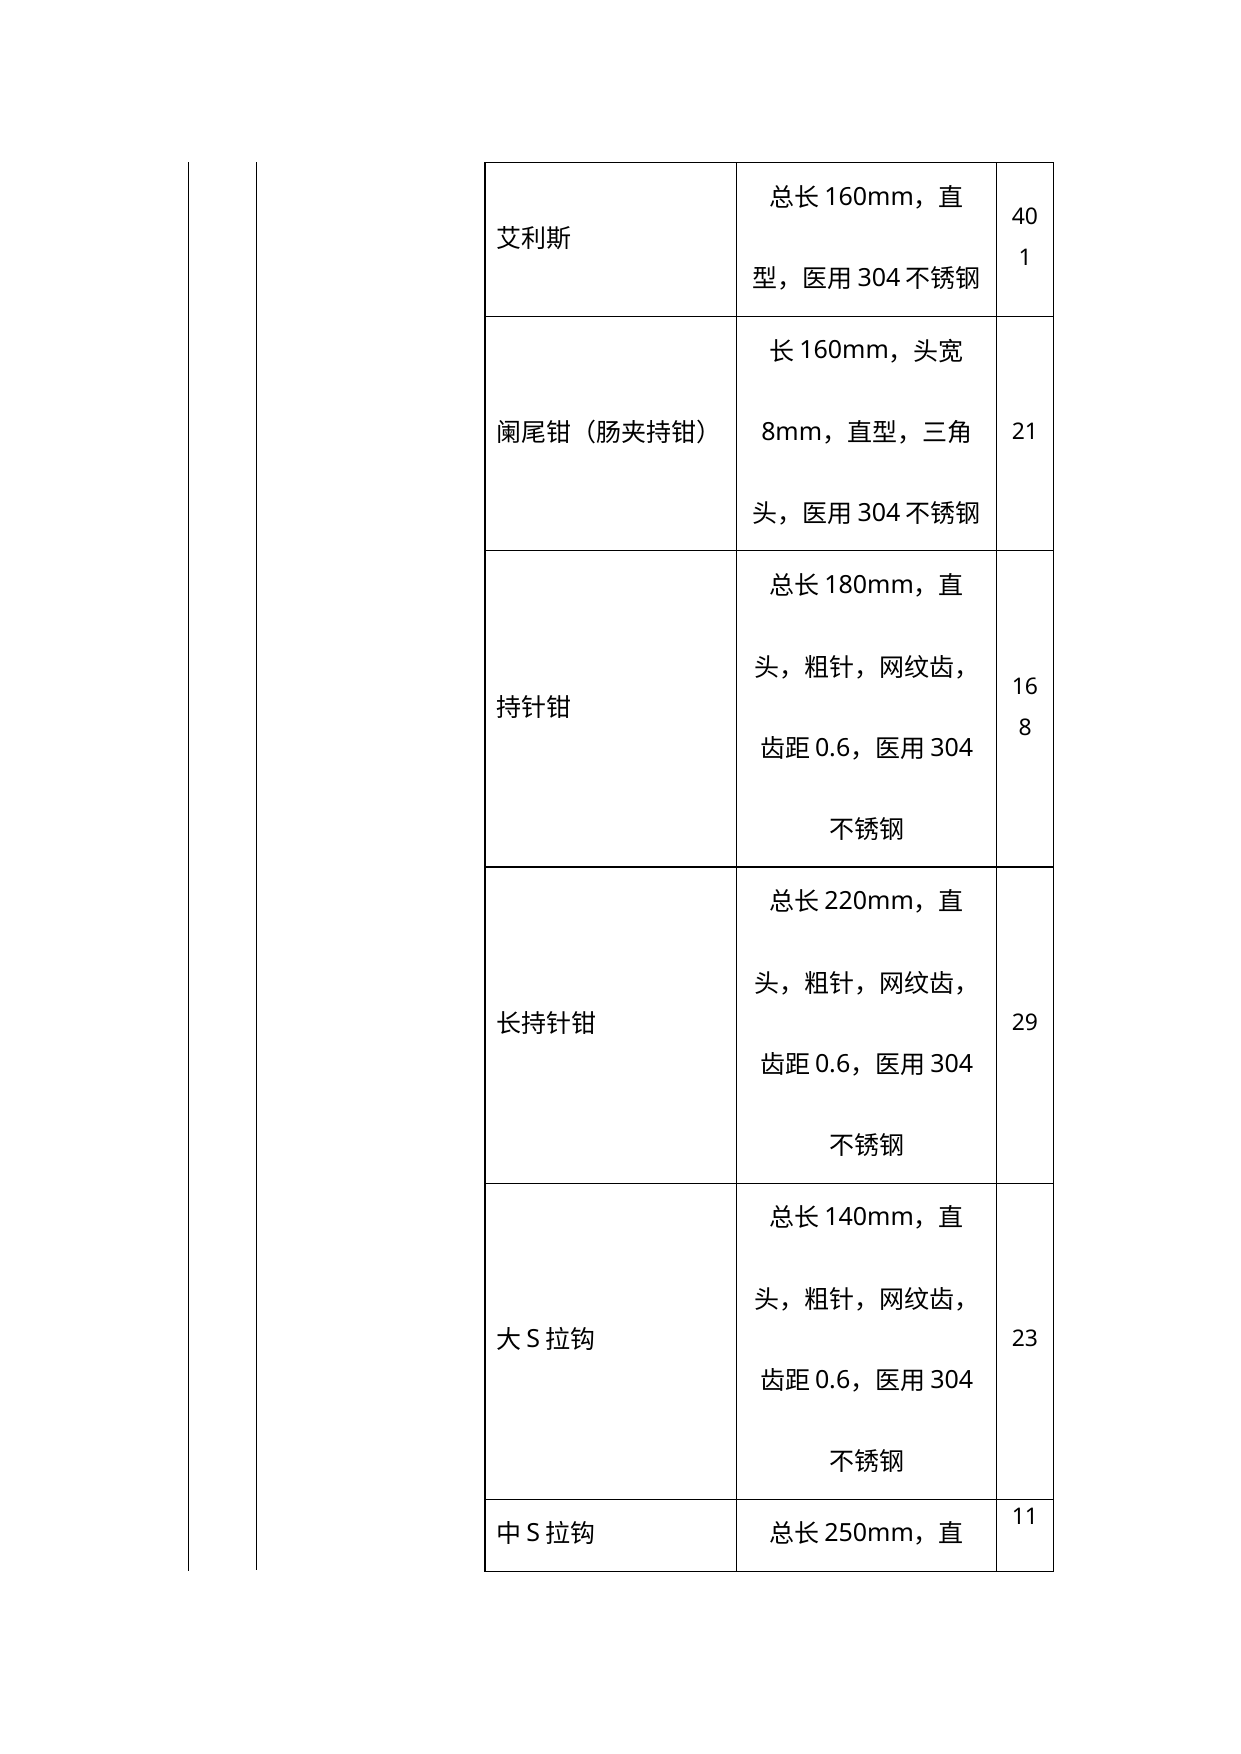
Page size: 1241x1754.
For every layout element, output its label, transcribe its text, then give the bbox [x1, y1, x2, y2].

table_cell 29 [997, 868, 1053, 1182]
table_cell 阑尾钳（肠夹持钳） [486, 317, 736, 550]
table_cell 总长160mm，直型，医用304不锈钢 [737, 163, 996, 316]
table_cell 长持针钳 [486, 868, 736, 1182]
table_cell 168 [997, 551, 1053, 866]
table_cell 持针钳 [486, 551, 736, 866]
table_cell 23 [997, 1184, 1053, 1498]
table_cell 中S拉钩 [486, 1500, 736, 1571]
table_cell 11 [997, 1500, 1053, 1571]
table_cell 401 [997, 163, 1053, 316]
table_cell 总长140mm，直头，粗针，网纹齿，齿距0.6，医用304不锈钢 [737, 1184, 996, 1498]
table_cell 21 [997, 317, 1053, 550]
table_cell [737, 1500, 996, 1571]
table_cell 总长220mm，直头，粗针，网纹齿，齿距0.6，医用304不锈钢 [737, 868, 996, 1182]
table_cell 长160mm，头宽8mm，直型，三角头，医用304不锈钢 [737, 317, 996, 550]
table_cell 大S拉钩 [486, 1184, 736, 1498]
table_cell 总长180mm，直头，粗针，网纹齿，齿距0.6，医用304不锈钢 [737, 551, 996, 866]
table_cell 艾利斯 [486, 163, 736, 316]
